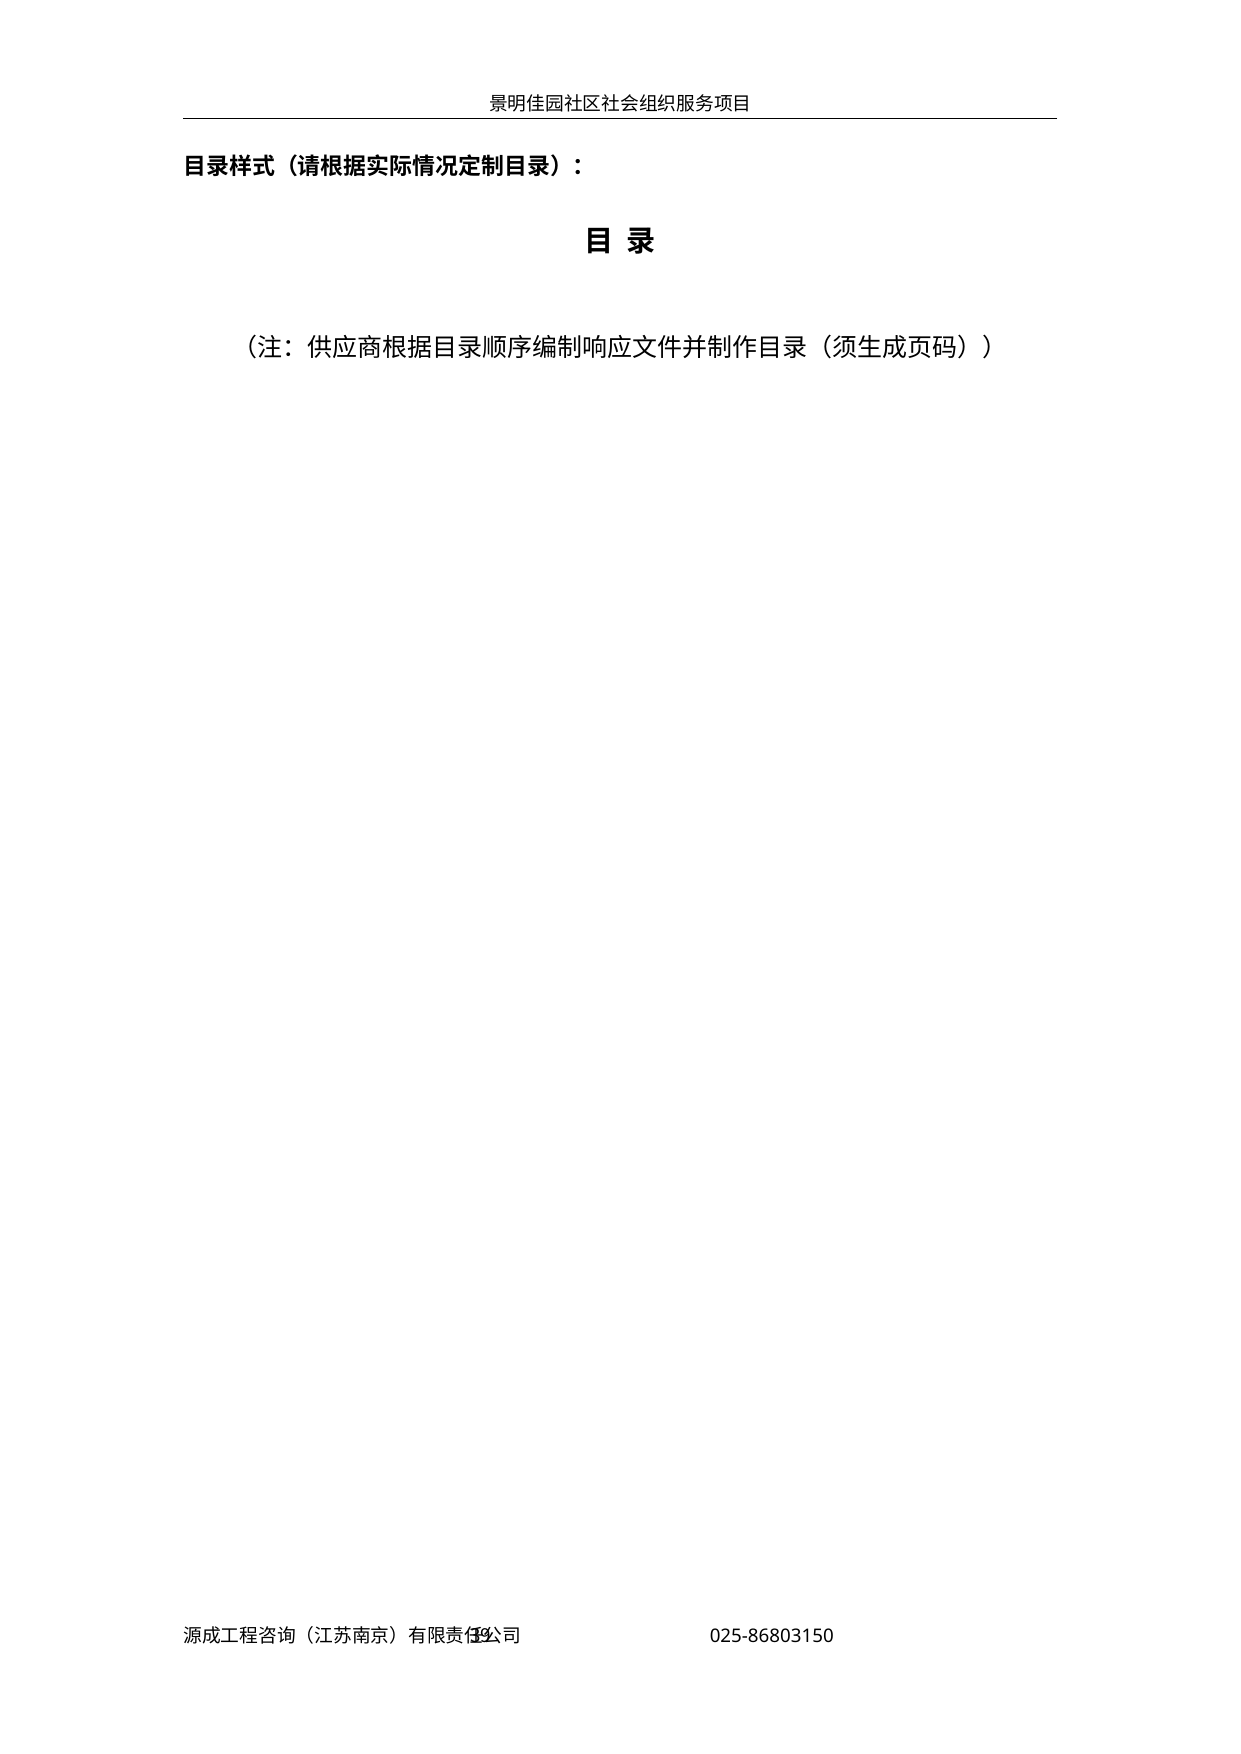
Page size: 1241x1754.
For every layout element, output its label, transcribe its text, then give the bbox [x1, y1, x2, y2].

text 目 录 [183, 218, 1057, 260]
text （注：供应商根据目录顺序编制响应文件并制作目录（须生成页码）） [183, 328, 1057, 364]
text 目录样式（请根据实际情况定制目录）： [183, 148, 1057, 181]
